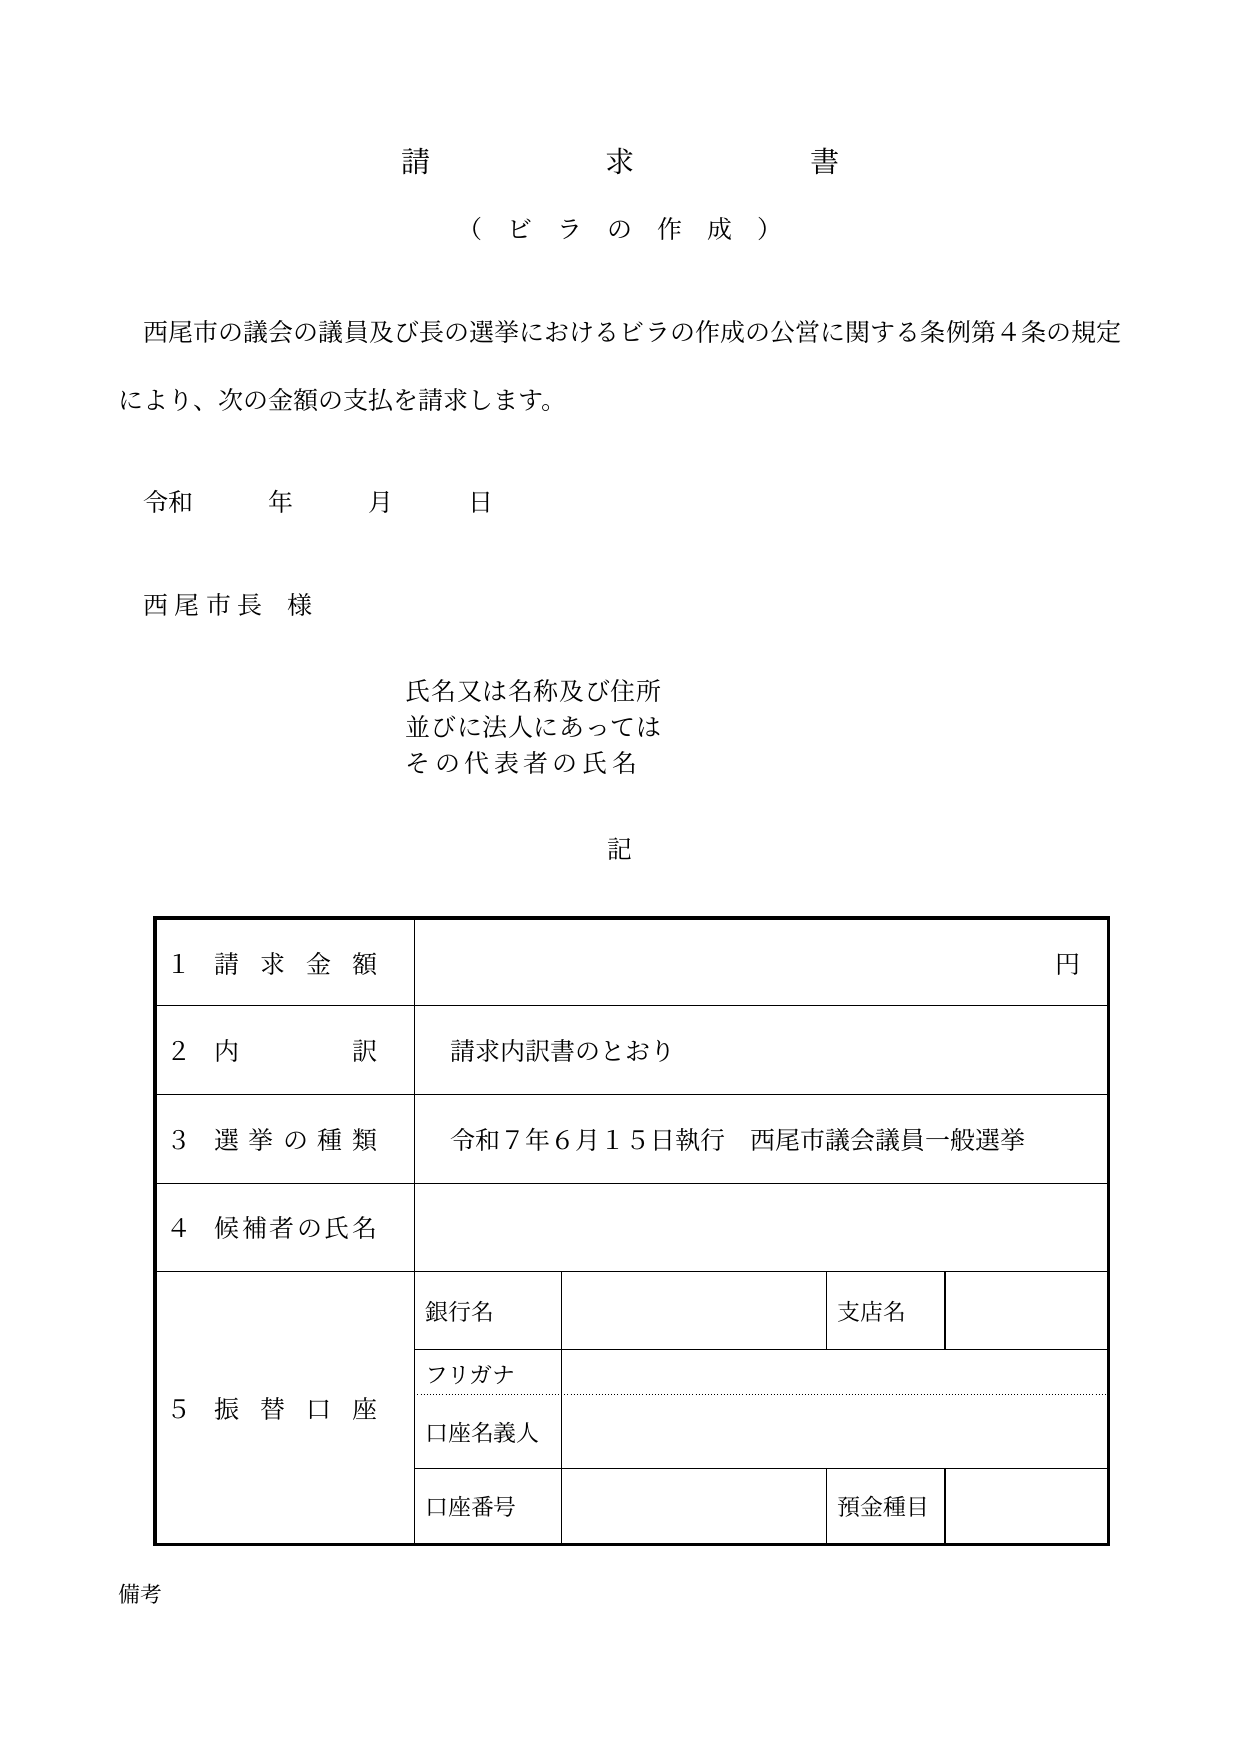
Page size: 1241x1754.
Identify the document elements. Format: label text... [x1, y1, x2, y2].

table_cell [562, 1350, 1107, 1394]
table_cell 振替口座 [202, 1272, 414, 1543]
text 備考 [118, 1577, 1081, 1609]
text （ ビ ラ の 作 成 ） [118, 194, 1122, 262]
table_cell 預金種目 [827, 1469, 944, 1543]
text 記 [118, 814, 1122, 882]
text 西 尾 市 長 様 [118, 569, 1122, 638]
table_cell ４ [157, 1184, 202, 1271]
table_header 円 [415, 920, 1107, 1005]
table_cell 候補者の氏名 [202, 1184, 414, 1271]
table_cell 選挙の種類 [202, 1095, 414, 1182]
table_cell 銀行名 [415, 1272, 561, 1349]
table_cell [946, 1272, 1107, 1349]
text 令和 年 月 日 [118, 467, 1122, 535]
table_cell [415, 1184, 1107, 1271]
table_cell [946, 1469, 1107, 1543]
table_cell 内訳 [202, 1006, 414, 1094]
text 氏名又は名称及び住所 [406, 672, 1122, 708]
table_cell [562, 1394, 1107, 1468]
text 請 求 書 [118, 125, 1122, 194]
table_header 請求金額 [202, 920, 414, 1005]
table_cell 支店名 [827, 1272, 944, 1349]
table_cell ５ [157, 1272, 202, 1543]
table_cell [562, 1469, 826, 1543]
table_cell 請求内訳書のとおり [415, 1006, 1107, 1094]
table_cell 令和７年６月１５日執行 西尾市議会議員一般選挙 [415, 1095, 1107, 1182]
table_cell ２ [157, 1006, 202, 1094]
text 西尾市の議会の議員及び長の選挙におけるビラの作成の公営に関する条例第４条の規定により、次の金額の支払を請求します。 [118, 296, 1122, 433]
text 並びに法人にあっては [406, 708, 1122, 744]
table_cell [562, 1272, 826, 1349]
table_cell フリガナ [415, 1350, 561, 1394]
table_cell 口座番号 [415, 1469, 561, 1543]
table_header １ [157, 920, 202, 1005]
table_cell 口座名義人 [415, 1394, 561, 1468]
table_cell ３ [157, 1095, 202, 1182]
text その代表者の氏名 [406, 744, 1122, 780]
